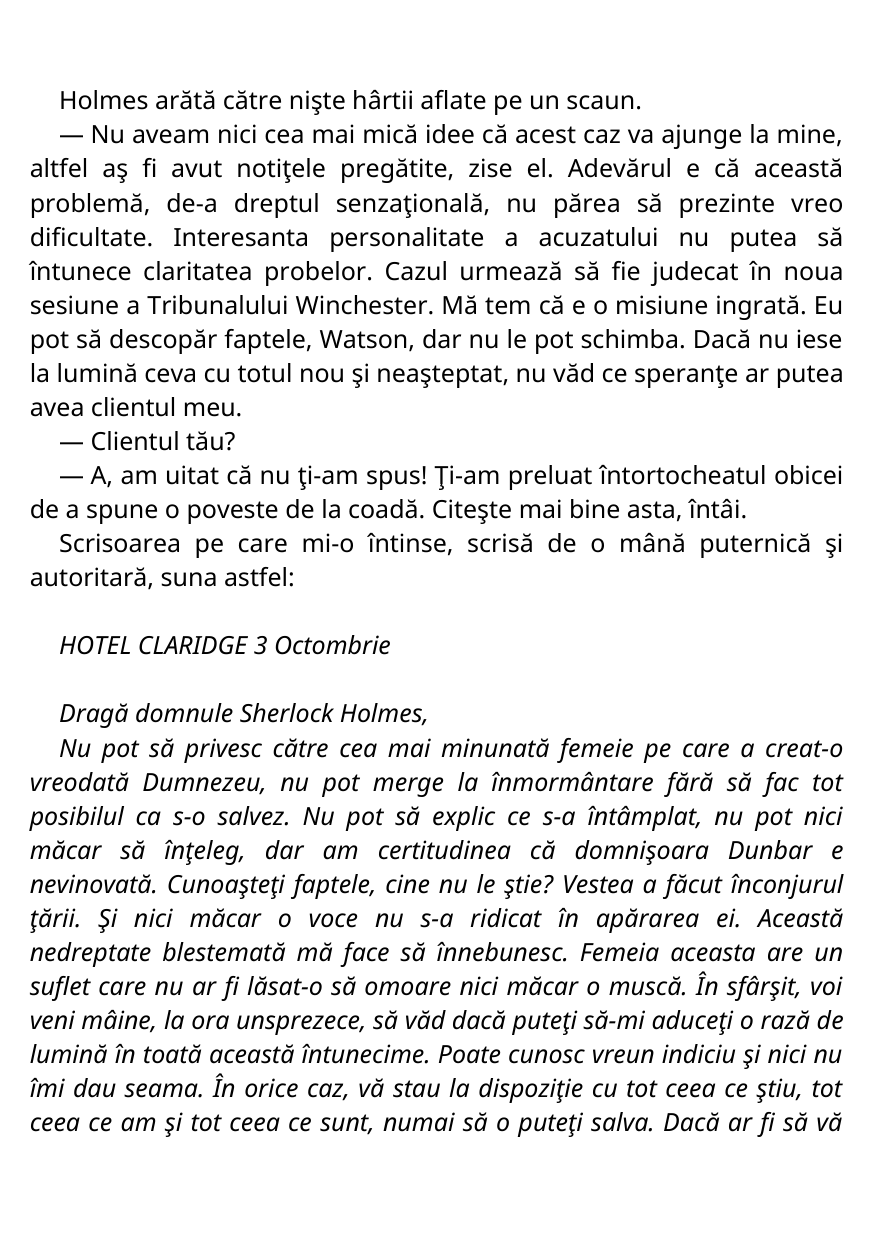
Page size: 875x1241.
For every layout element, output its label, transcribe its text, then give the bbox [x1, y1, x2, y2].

text — A, am uitat că nu ţi-am spus! Ţi-am preluat întortocheatul obicei de a spune o poveste de la coadă. Citeşte mai bine asta, întâi. [29, 458, 844, 526]
text — Clientul tău? [29, 424, 844, 458]
text — Nu aveam nici cea mai mică idee că acest caz va ajunge la mine, altfel aş fi avut notiţele pregătite, zise el. Adevărul e că această problemă, de-a dreptul senzaţională, nu părea să prezinte vreo dificultate. Interesanta personalitate a acuzatului nu putea să întunece claritatea probelor. Cazul urmează să fie judecat în noua sesiune a Tribunalului Winchester. Mă tem că e o misiune ingrată. Eu pot să descopăr faptele, Watson, dar nu le pot schimba. Dacă nu iese la lumină ceva cu totul nou şi neaşteptat, nu văd ce speranţe ar putea avea clientul meu. [29, 117, 844, 424]
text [29, 730, 844, 1139]
text Holmes arătă către nişte hârtii aflate pe un scaun. [29, 83, 844, 117]
text Scrisoarea pe care mi-o întinse, scrisă de o mână puternică şi autoritară, suna astfel: [29, 526, 844, 594]
text HOTEL CLARIDGE 3 Octombrie [29, 628, 844, 662]
text Dragă domnule Sherlock Holmes, [29, 696, 844, 730]
